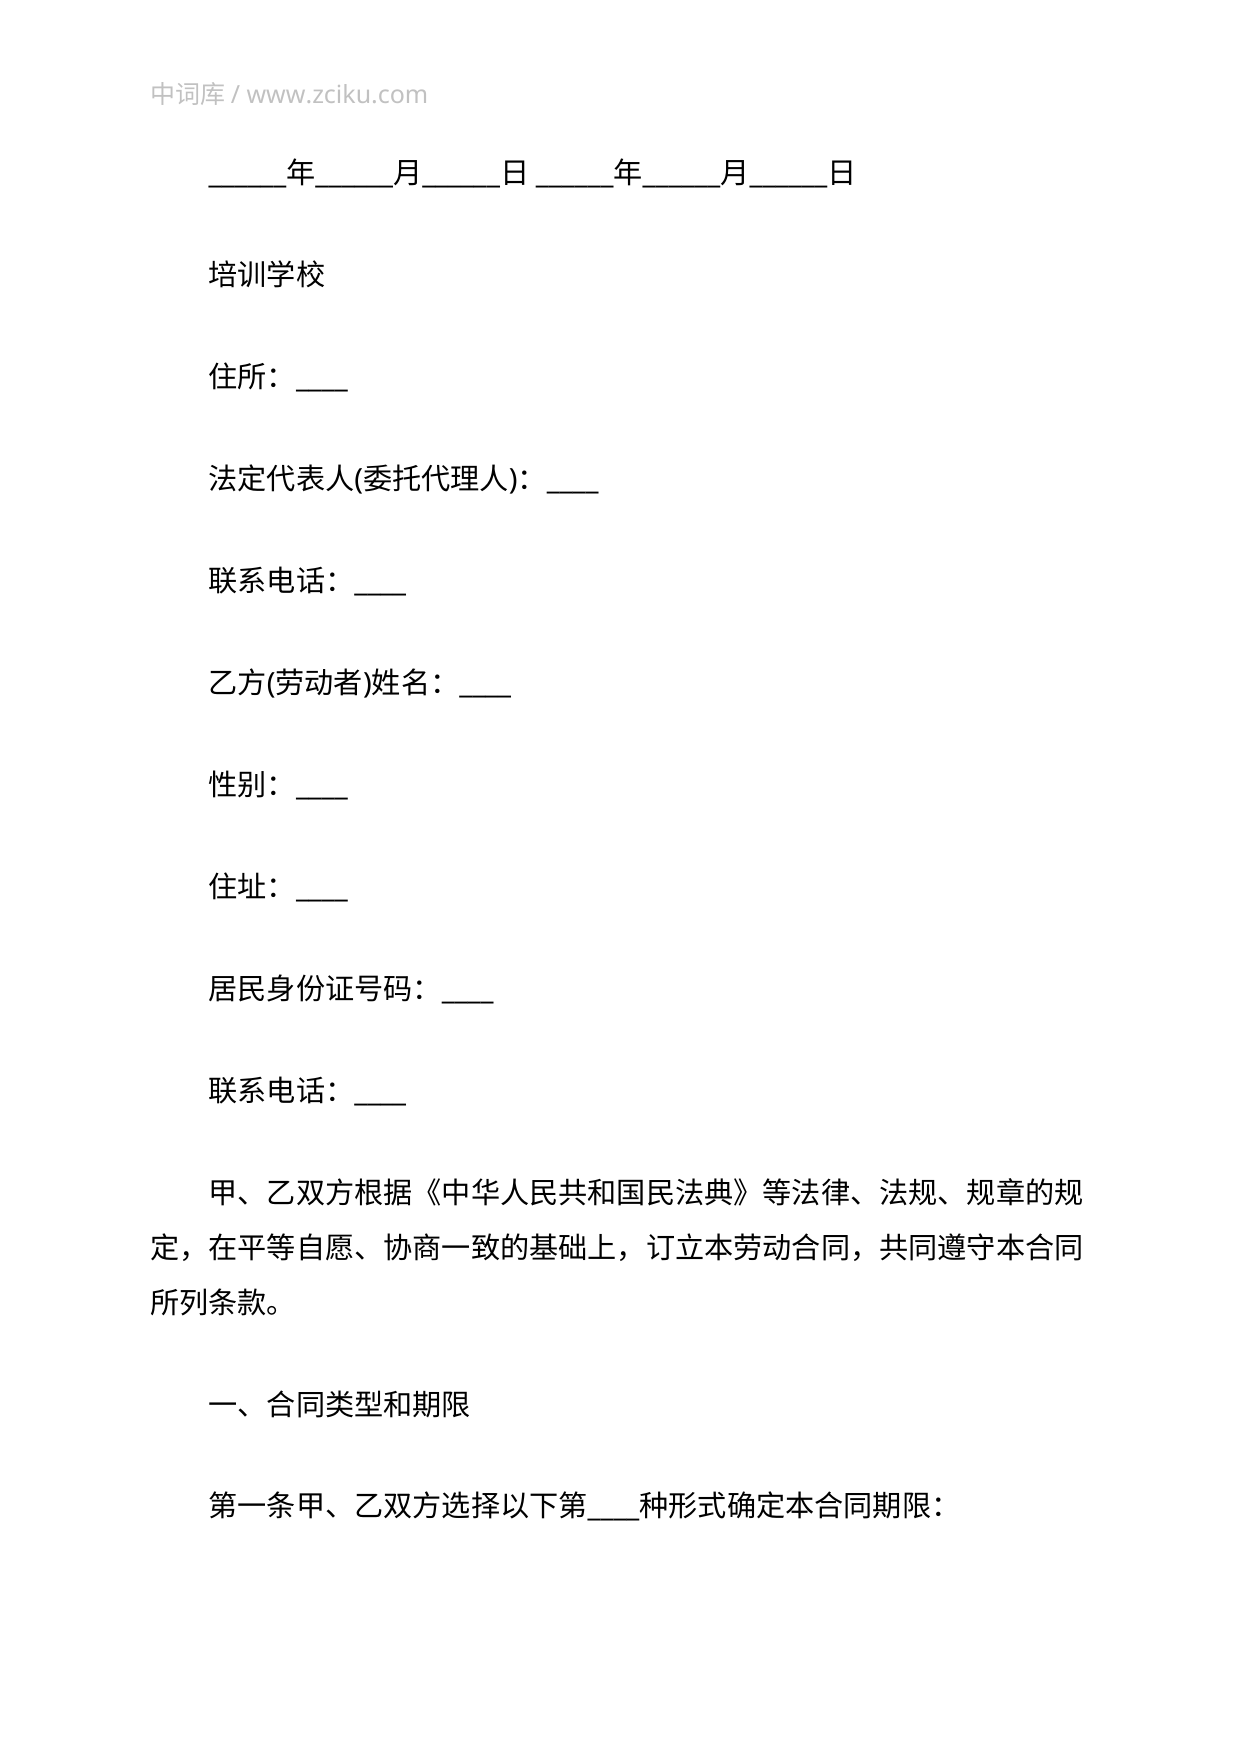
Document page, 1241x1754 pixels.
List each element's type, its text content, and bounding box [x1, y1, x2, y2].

text 住址：____ [150, 864, 1090, 906]
text 居民身份证号码：____ [150, 966, 1090, 1008]
text ______年______月______日 ______年______月______日 [150, 150, 1090, 192]
text 甲、乙双方根据《中华人民共和国民法典》等法律、法规、规章的规定，在平等自愿、协商一致的基础上，订立本劳动合同，共同遵守本合同所列条款。 [150, 1169, 1090, 1322]
text 联系电话：____ [150, 558, 1090, 600]
text 法定代表人(委托代理人)：____ [150, 456, 1090, 498]
text 乙方(劳动者)姓名：____ [150, 660, 1090, 702]
text 一、合同类型和期限 [150, 1381, 1090, 1423]
text 培训学校 [150, 252, 1090, 294]
text 住所：____ [150, 354, 1090, 396]
text 性别：____ [150, 762, 1090, 804]
text 第一条甲、乙双方选择以下第____种形式确定本合同期限： [150, 1483, 1090, 1525]
text 联系电话：____ [150, 1068, 1090, 1110]
